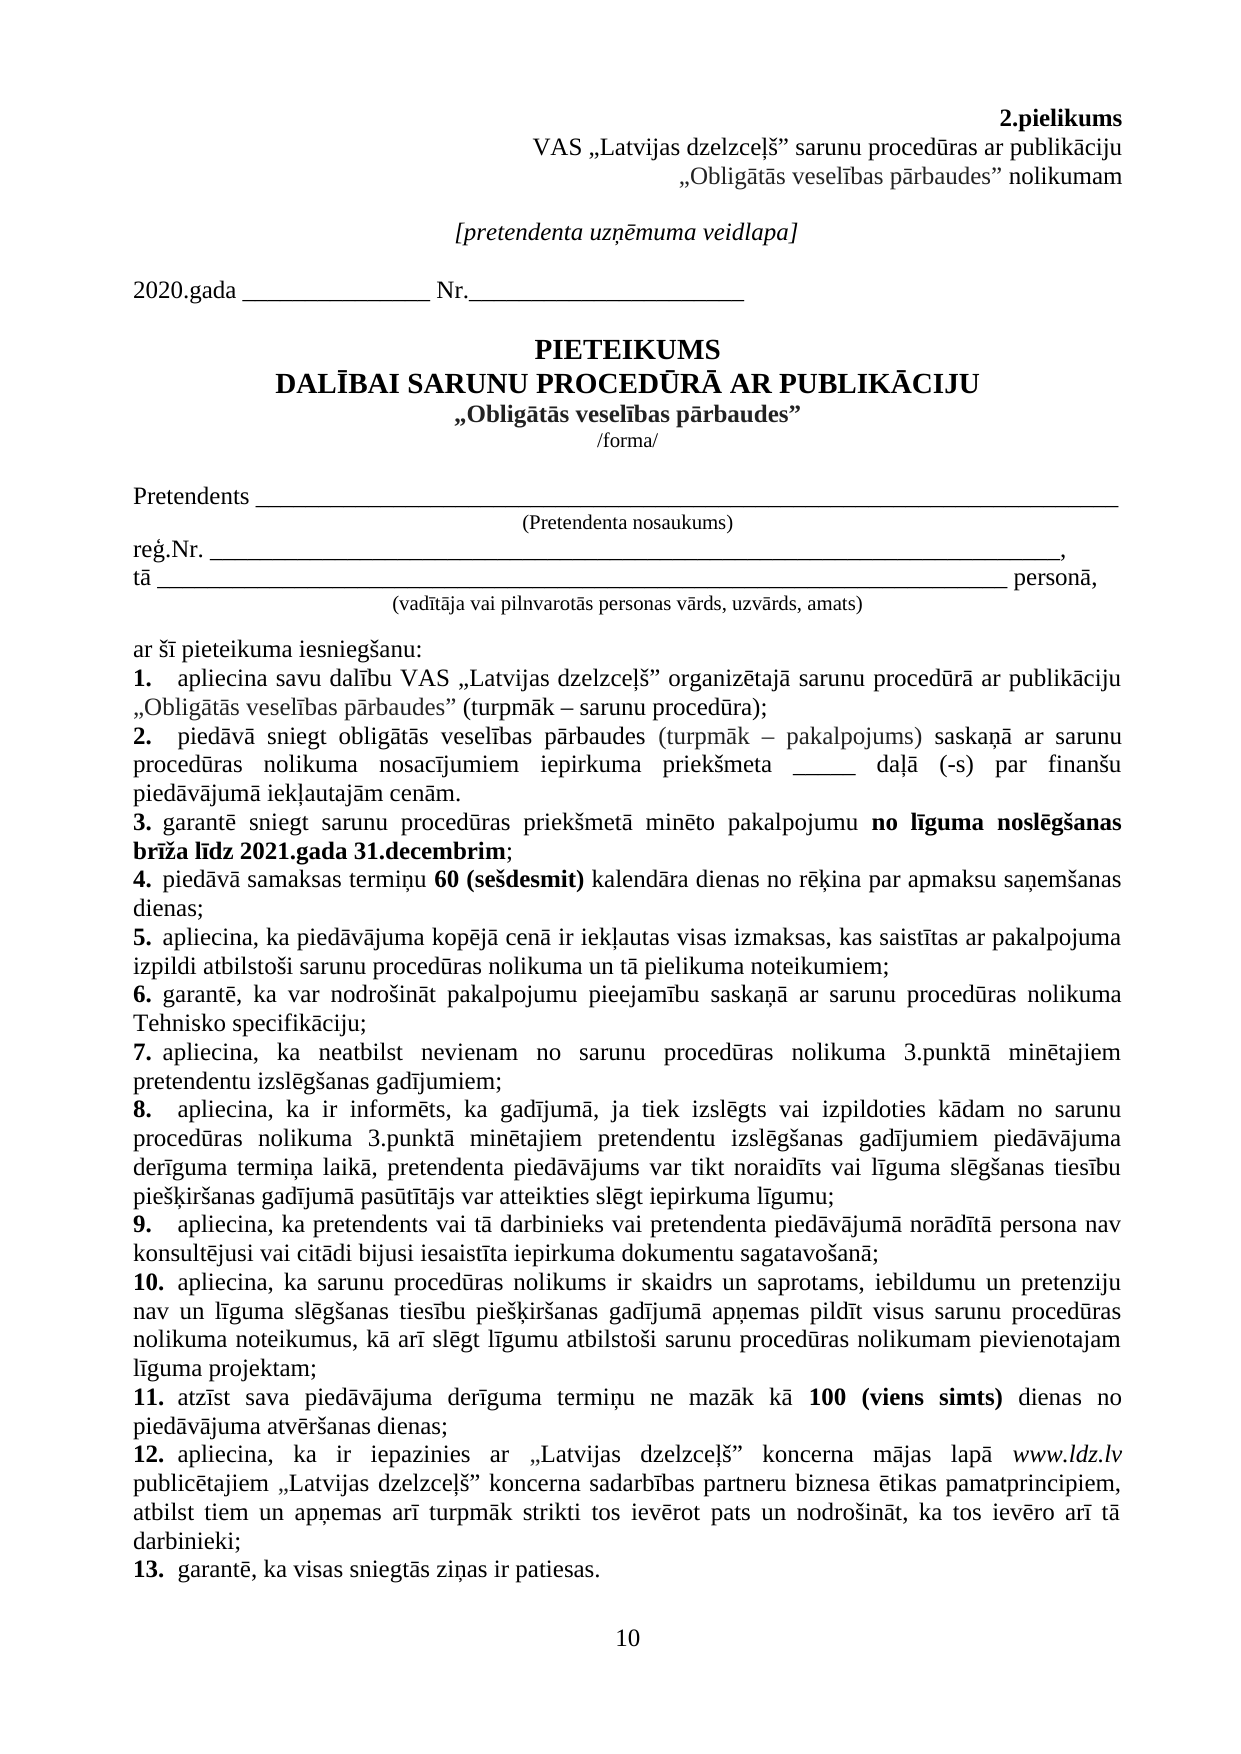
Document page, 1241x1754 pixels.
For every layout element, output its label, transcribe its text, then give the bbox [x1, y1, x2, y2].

list apliecina, ka pretendents vai tā darbinieks vai pretendenta piedāvājumā norādītā persona nav konsultējusi vai citādi bijusi iesaistīta iepirkuma dokumentu sagatavošanā; [133, 1209, 1122, 1267]
text VAS „Latvijas dzelzceļš” sarunu procedūras ar publikāciju „Obligātās veselības pārbaudes” nolikumam [133, 132, 1122, 190]
text ar šī pieteikuma iesniegšanu: [133, 634, 1122, 663]
text 2020.gada _______________ Nr.______________________ [133, 275, 1122, 303]
list garantē, ka visas sniegtās ziņas ir patiesas. [133, 1554, 1122, 1583]
list apliecina savu dalību VAS „Latvijas dzelzceļš” organizētajā sarunu procedūrā ar publikāciju „Obligātās veselības pārbaudes” (turpmāk – sarunu procedūra); [133, 663, 1122, 721]
list apliecina, ka neatbilst nevienam no sarunu procedūras nolikuma 3.punktā minētajiem pretendentu izslēgšanas gadījumiem; [133, 1037, 1122, 1094]
text /forma/ [133, 428, 1122, 452]
text „Obligātās veselības pārbaudes” [133, 399, 1122, 428]
text 2.pielikums [133, 103, 1122, 132]
text (Pretendenta nosaukums) [133, 510, 1122, 534]
list apliecina, ka ir iepazinies ar „Latvijas dzelzceļš” koncerna mājas lapā www.ldz.lv publicētajiem „Latvijas dzelzceļš” koncerna sadarbības partneru biznesa ētikas pamatprincipiem, atbilst tiem un apņemas arī turpmāk strikti tos ievērot pats un nodrošināt, ka tos ievēro arī tā darbinieki; [133, 1439, 1122, 1554]
list garantē sniegt sarunu procedūras priekšmetā minēto pakalpojumu no līguma noslēgšanas brīža līdz 2021.gada 31.decembrim; [133, 807, 1122, 864]
text reģ.Nr. ____________________________________________________________________, [133, 534, 1122, 562]
list piedāvā samaksas termiņu 60 (sešdesmit) kalendāra dienas no rēķina par apmaksu saņemšanas dienas; [133, 864, 1122, 922]
text Pretendents _____________________________________________________________________ [133, 481, 1122, 510]
list garantē, ka var nodrošināt pakalpojumu pieejamību saskaņā ar sarunu procedūras nolikuma Tehnisko specifikāciju; [133, 979, 1122, 1037]
list apliecina, ka piedāvājuma kopējā cenā ir iekļautas visas izmaksas, kas saistītas ar pakalpojuma izpildi atbilstoši sarunu procedūras nolikuma un tā pielikuma noteikumiem; [133, 922, 1122, 979]
text (vadītāja vai pilnvarotās personas vārds, uzvārds, amats) [133, 591, 1122, 615]
text [pretendenta uzņēmuma veidlapa] [133, 217, 1122, 246]
text DALĪBAI SARUNU PROCEDŪRĀ AR PUBLIKĀCIJU [133, 366, 1122, 399]
list apliecina, ka ir informēts, ka gadījumā, ja tiek izslēgts vai izpildoties kādam no sarunu procedūras nolikuma 3.punktā minētajiem pretendentu izslēgšanas gadījumiem piedāvājuma derīguma termiņa laikā, pretendenta piedāvājums var tikt noraidīts vai līguma slēgšanas tiesību piešķiršanas gadījumā pasūtītājs var atteikties slēgt iepirkuma līgumu; [133, 1094, 1122, 1209]
list atzīst sava piedāvājuma derīguma termiņu ne mazāk kā 100 (viens simts) dienas no piedāvājuma atvēršanas dienas; [133, 1382, 1122, 1439]
list apliecina, ka sarunu procedūras nolikums ir skaidrs un saprotams, iebildumu un pretenziju nav un līguma slēgšanas tiesību piešķiršanas gadījumā apņemas pildīt visus sarunu procedūras nolikuma noteikumus, kā arī slēgt līgumu atbilstoši sarunu procedūras nolikumam pievienotajam līguma projektam; [133, 1267, 1122, 1382]
list piedāvā sniegt obligātās veselības pārbaudes (turpmāk – pakalpojums) saskaņā ar sarunu procedūras nolikuma nosacījumiem iepirkuma priekšmeta _____ daļā (-s) par finanšu piedāvājumā iekļautajām cenām. [133, 721, 1122, 807]
text tā ____________________________________________________________________ personā, [133, 562, 1122, 591]
text PIETEIKUMS [133, 332, 1122, 366]
